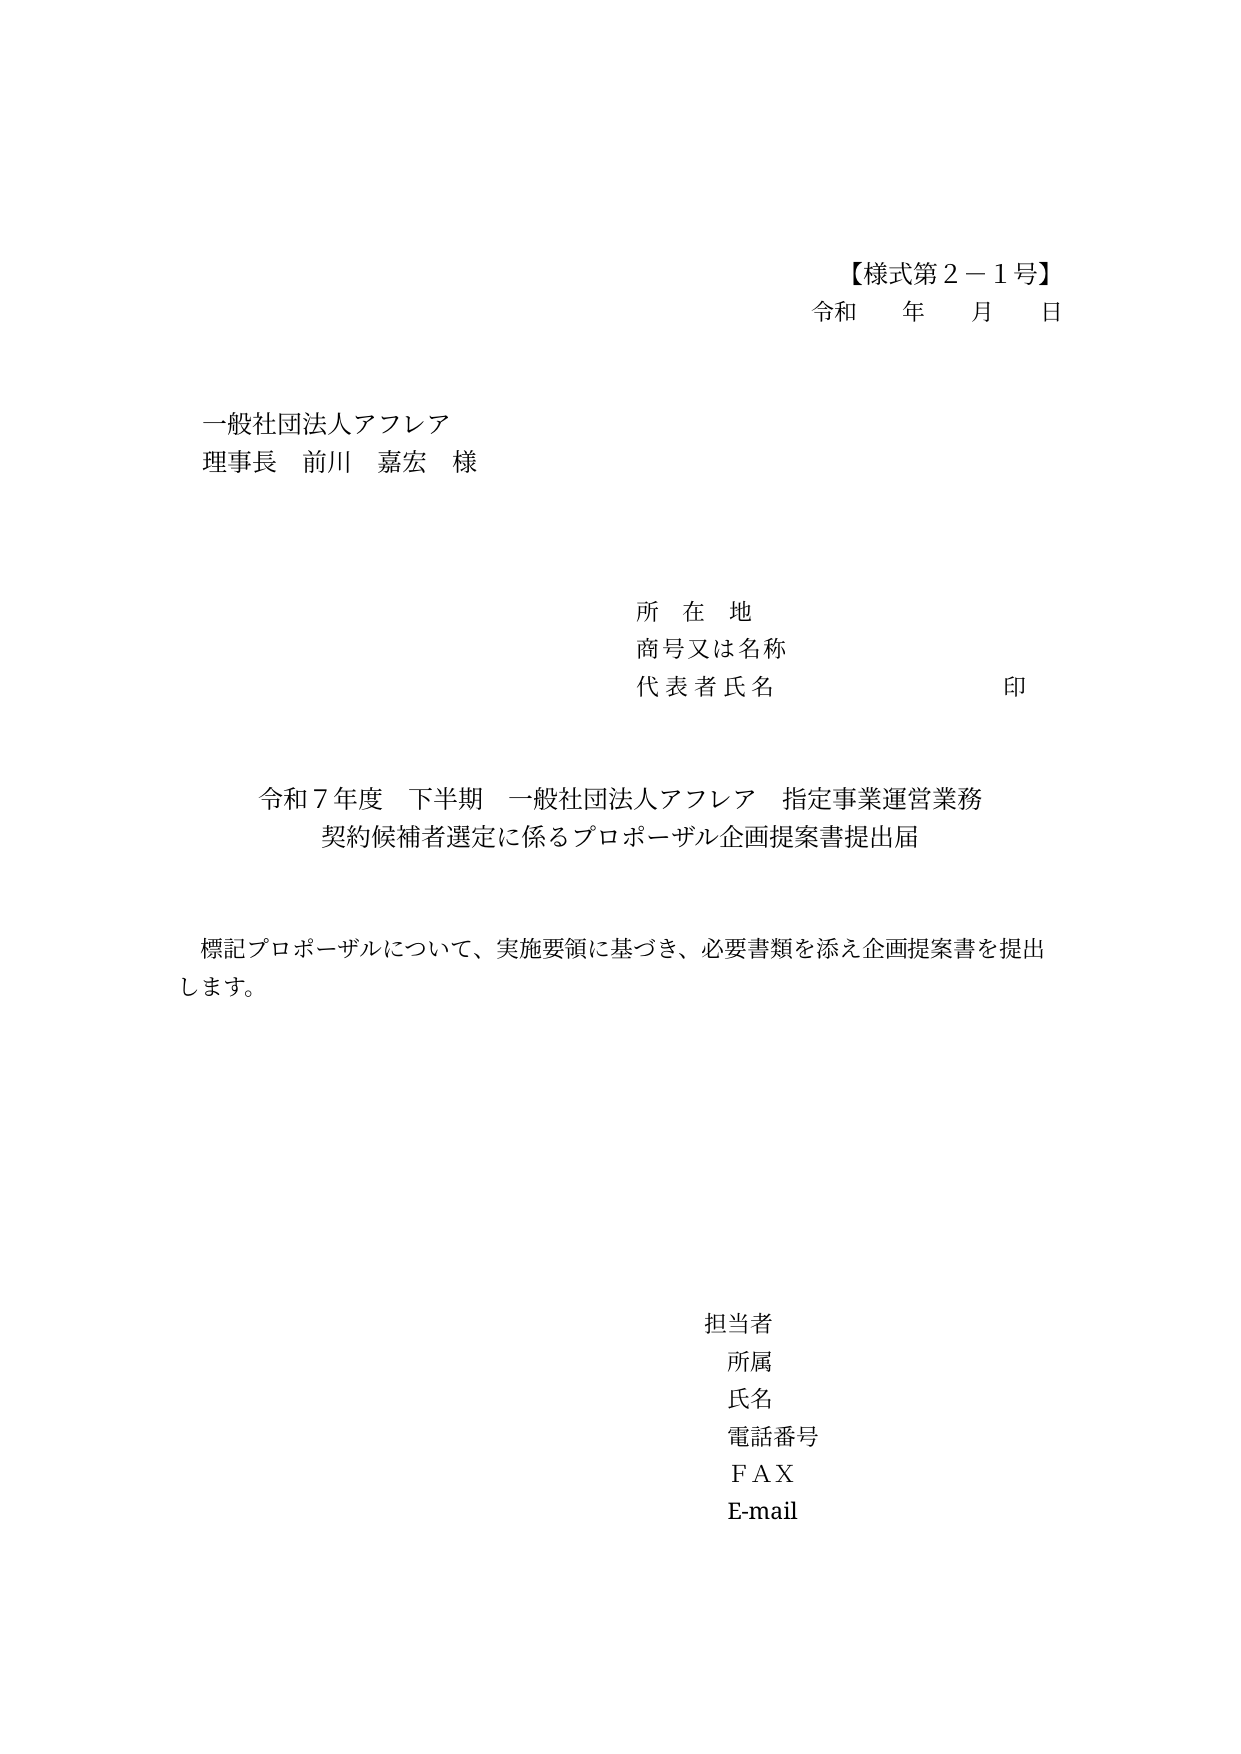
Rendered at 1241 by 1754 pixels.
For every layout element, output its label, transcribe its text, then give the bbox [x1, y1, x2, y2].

text 商号又は名称 [637, 629, 1063, 667]
text 所属 [177, 1342, 1063, 1379]
text 理事長 前川 嘉宏 様 [177, 442, 1063, 479]
text 所在地 [637, 592, 1063, 629]
text 契約候補者選定に係るプロポーザル企画提案書提出届 [177, 817, 1063, 854]
text 担当者 [177, 1304, 1063, 1342]
text 標記プロポーザルについて、実施要領に基づき、必要書類を添え企画提案書を提出します。 [177, 929, 1063, 1004]
text 氏名 [177, 1379, 1063, 1417]
text 【様式第２－１号】 [177, 217, 1063, 292]
text 一般社団法人アフレア [177, 404, 1063, 442]
text 代表者氏名 印 [637, 667, 1063, 704]
text ＦＡＸ [177, 1454, 1063, 1492]
text E-mail [177, 1492, 1063, 1529]
text 令和７年度 下半期 一般社団法人アフレア 指定事業運営業務 [177, 779, 1063, 817]
text 電話番号 [177, 1417, 1063, 1454]
text 令和 年 月 日 [177, 292, 1063, 329]
